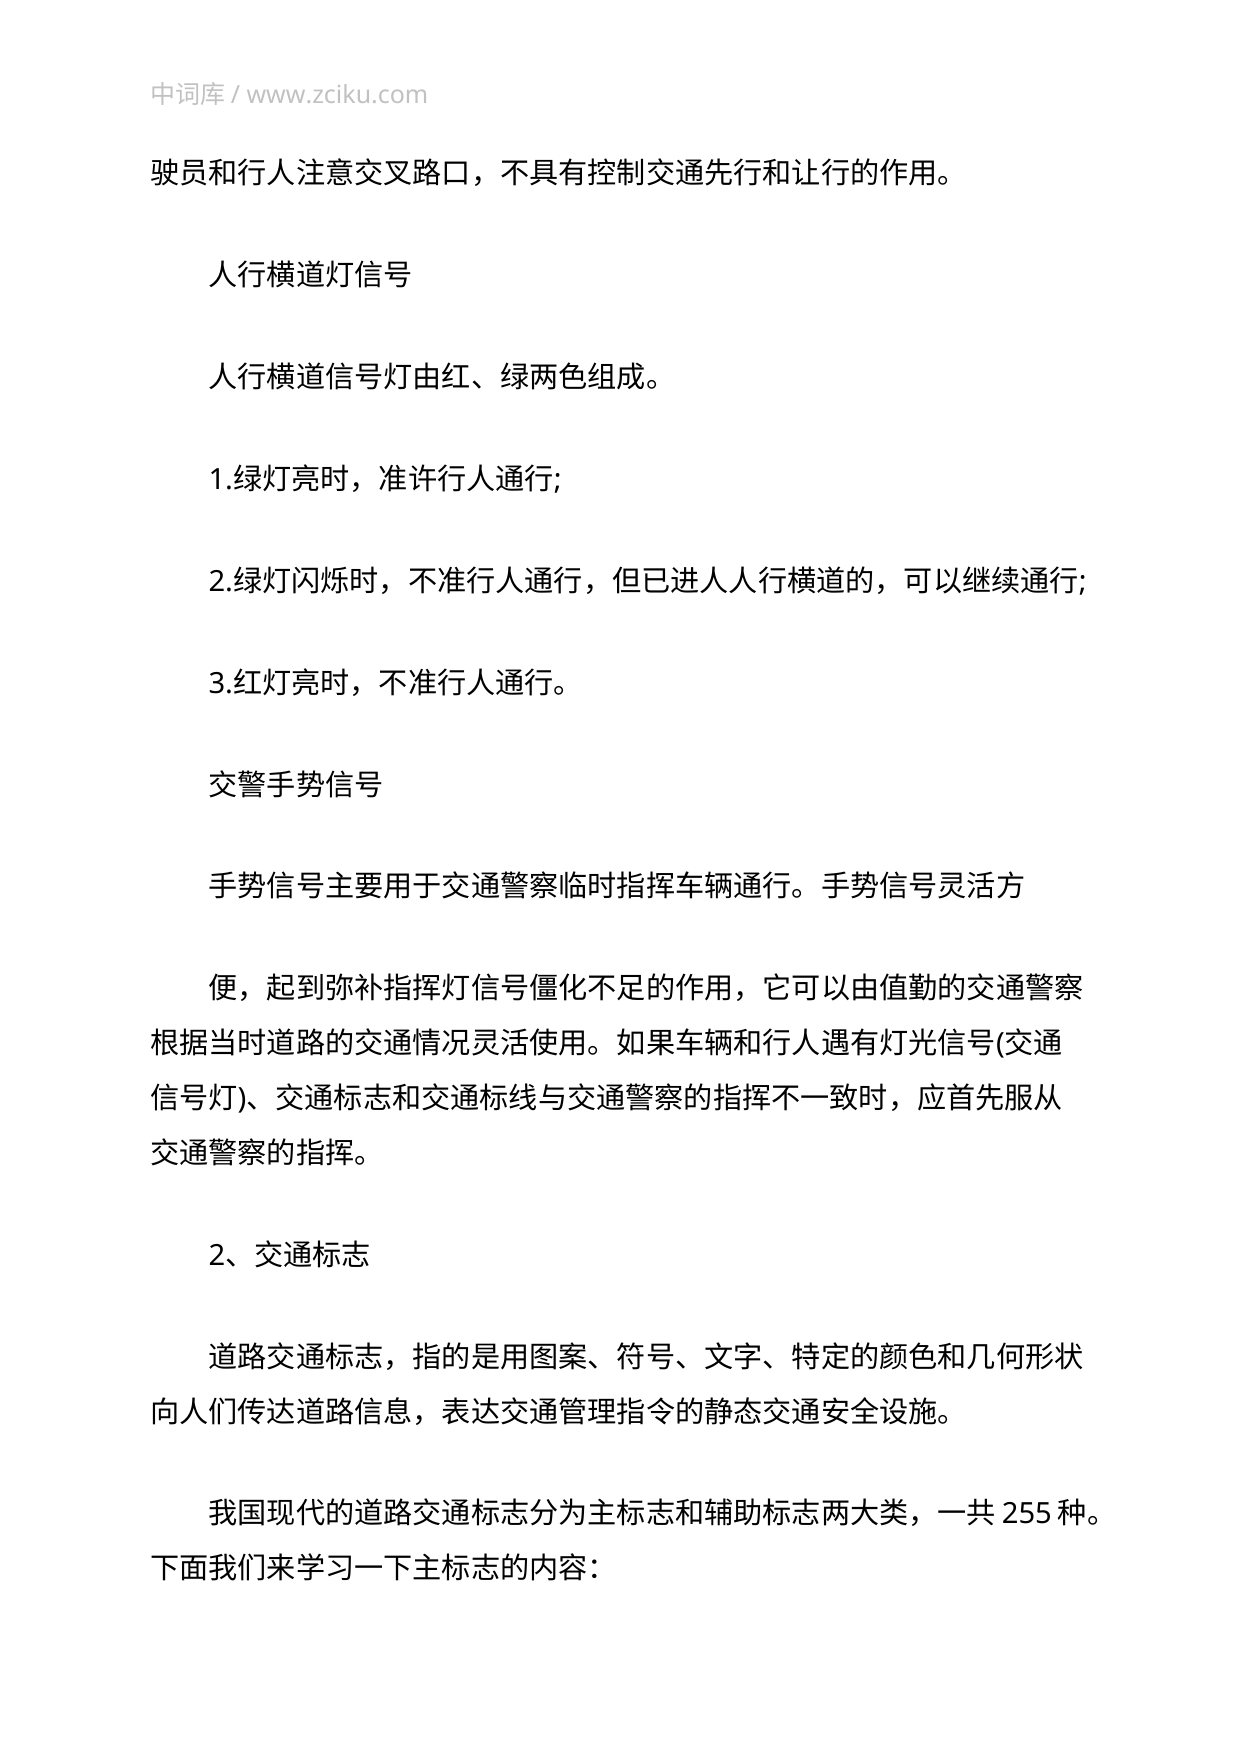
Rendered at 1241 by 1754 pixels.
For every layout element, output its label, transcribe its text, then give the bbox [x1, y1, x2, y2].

text 3.红灯亮时，不准行人通行。 [150, 659, 1090, 702]
text 道路交通标志，指的是用图案、符号、文字、特定的颜色和几何形状向人们传达道路信息，表达交通管理指令的静态交通安全设施。 [150, 1333, 1090, 1431]
text 手势信号主要用于交通警察临时指挥车辆通行。手势信号灵活方 [150, 863, 1090, 905]
text 1.绿灯亮时，准许行人通行; [150, 455, 1090, 498]
text 便，起到弥补指挥灯信号僵化不足的作用，它可以由值勤的交通警察根据当时道路的交通情况灵活使用。如果车辆和行人遇有灯光信号(交通信号灯)、交通标志和交通标线与交通警察的指挥不一致时，应首先服从交通警察的指挥。 [150, 965, 1090, 1172]
text 人行横道信号灯由红、绿两色组成。 [150, 353, 1090, 396]
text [150, 150, 1090, 192]
text 2、交通标志 [150, 1231, 1090, 1274]
text 我国现代的道路交通标志分为主标志和辅助标志两大类，一共255种。下面我们来学习一下主标志的内容： [150, 1490, 1090, 1587]
text 人行横道灯信号 [150, 252, 1090, 294]
text 2.绿灯闪烁时，不准行人通行，但已进人人行横道的，可以继续通行; [150, 557, 1090, 600]
text 交警手势信号 [150, 761, 1090, 803]
